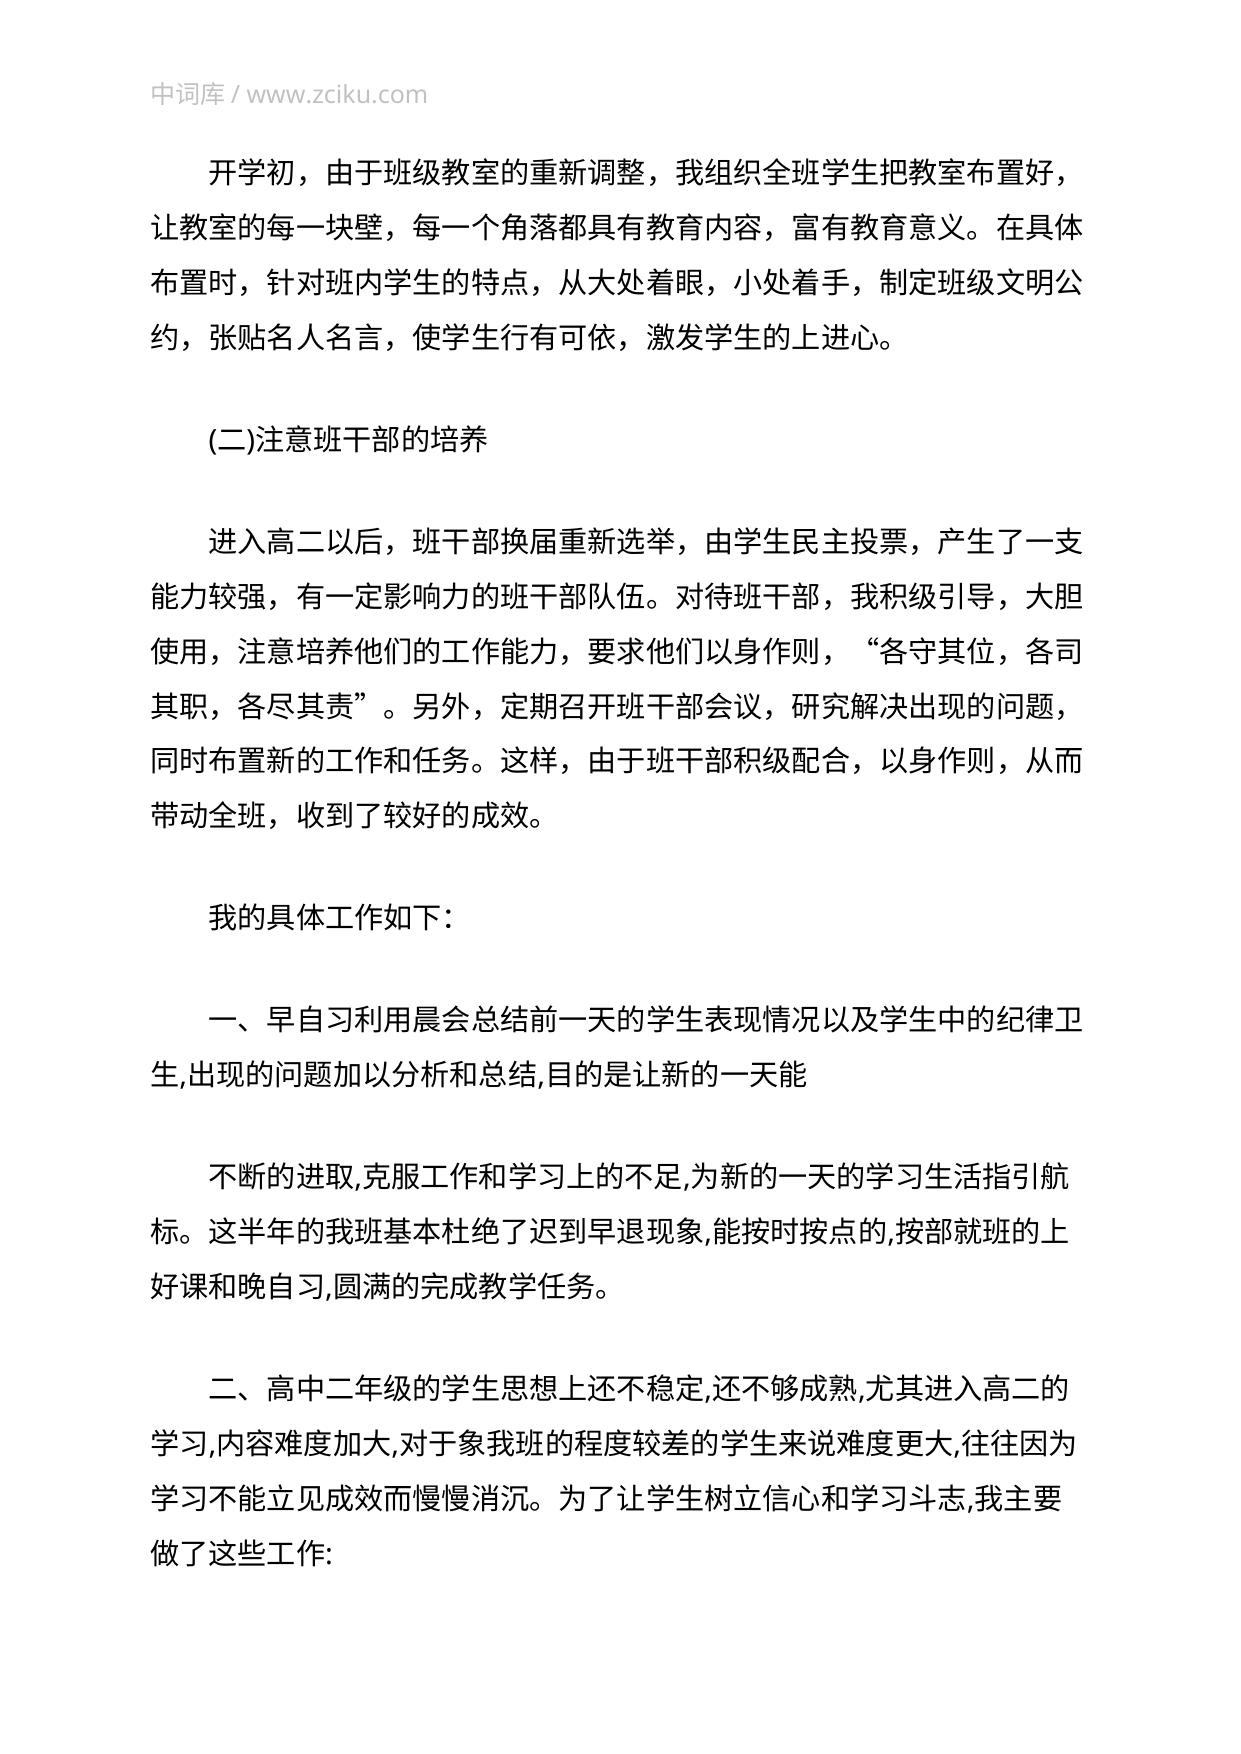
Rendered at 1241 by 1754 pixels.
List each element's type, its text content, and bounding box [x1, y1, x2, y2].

text 不断的进取,克服工作和学习上的不足,为新的一天的学习生活指引航标。这半年的我班基本杜绝了迟到早退现象,能按时按点的,按部就班的上好课和晚自习,圆满的完成教学任务。 [150, 1153, 1090, 1306]
text 进入高二以后，班干部换届重新选举，由学生民主投票，产生了一支能力较强，有一定影响力的班干部队伍。对待班干部，我积级引导，大胆使用，注意培养他们的工作能力，要求他们以身作则，“各守其位，各司其职，各尽其责”。另外，定期召开班干部会议，研究解决出现的问题，同时布置新的工作和任务。这样，由于班干部积级配合，以身作则，从而带动全班，收到了较好的成效。 [150, 518, 1090, 835]
text 开学初，由于班级教室的重新调整，我组织全班学生把教室布置好，让教室的每一块壁，每一个角落都具有教育内容，富有教育意义。在具体布置时，针对班内学生的特点，从大处着眼，小处着手，制定班级文明公约，张贴名人名言，使学生行有可依，激发学生的上进心。 [150, 150, 1090, 357]
text 我的具体工作如下： [150, 895, 1090, 937]
text 二、高中二年级的学生思想上还不稳定,还不够成熟,尤其进入高二的学习,内容难度加大,对于象我班的程度较差的学生来说难度更大,往往因为学习不能立见成效而慢慢消沉。为了让学生树立信心和学习斗志,我主要做了这些工作: [150, 1365, 1090, 1573]
text (二)注意班干部的培养 [150, 416, 1090, 459]
text 一、早自习利用晨会总结前一天的学生表现情况以及学生中的纪律卫生,出现的问题加以分析和总结,目的是让新的一天能 [150, 996, 1090, 1094]
